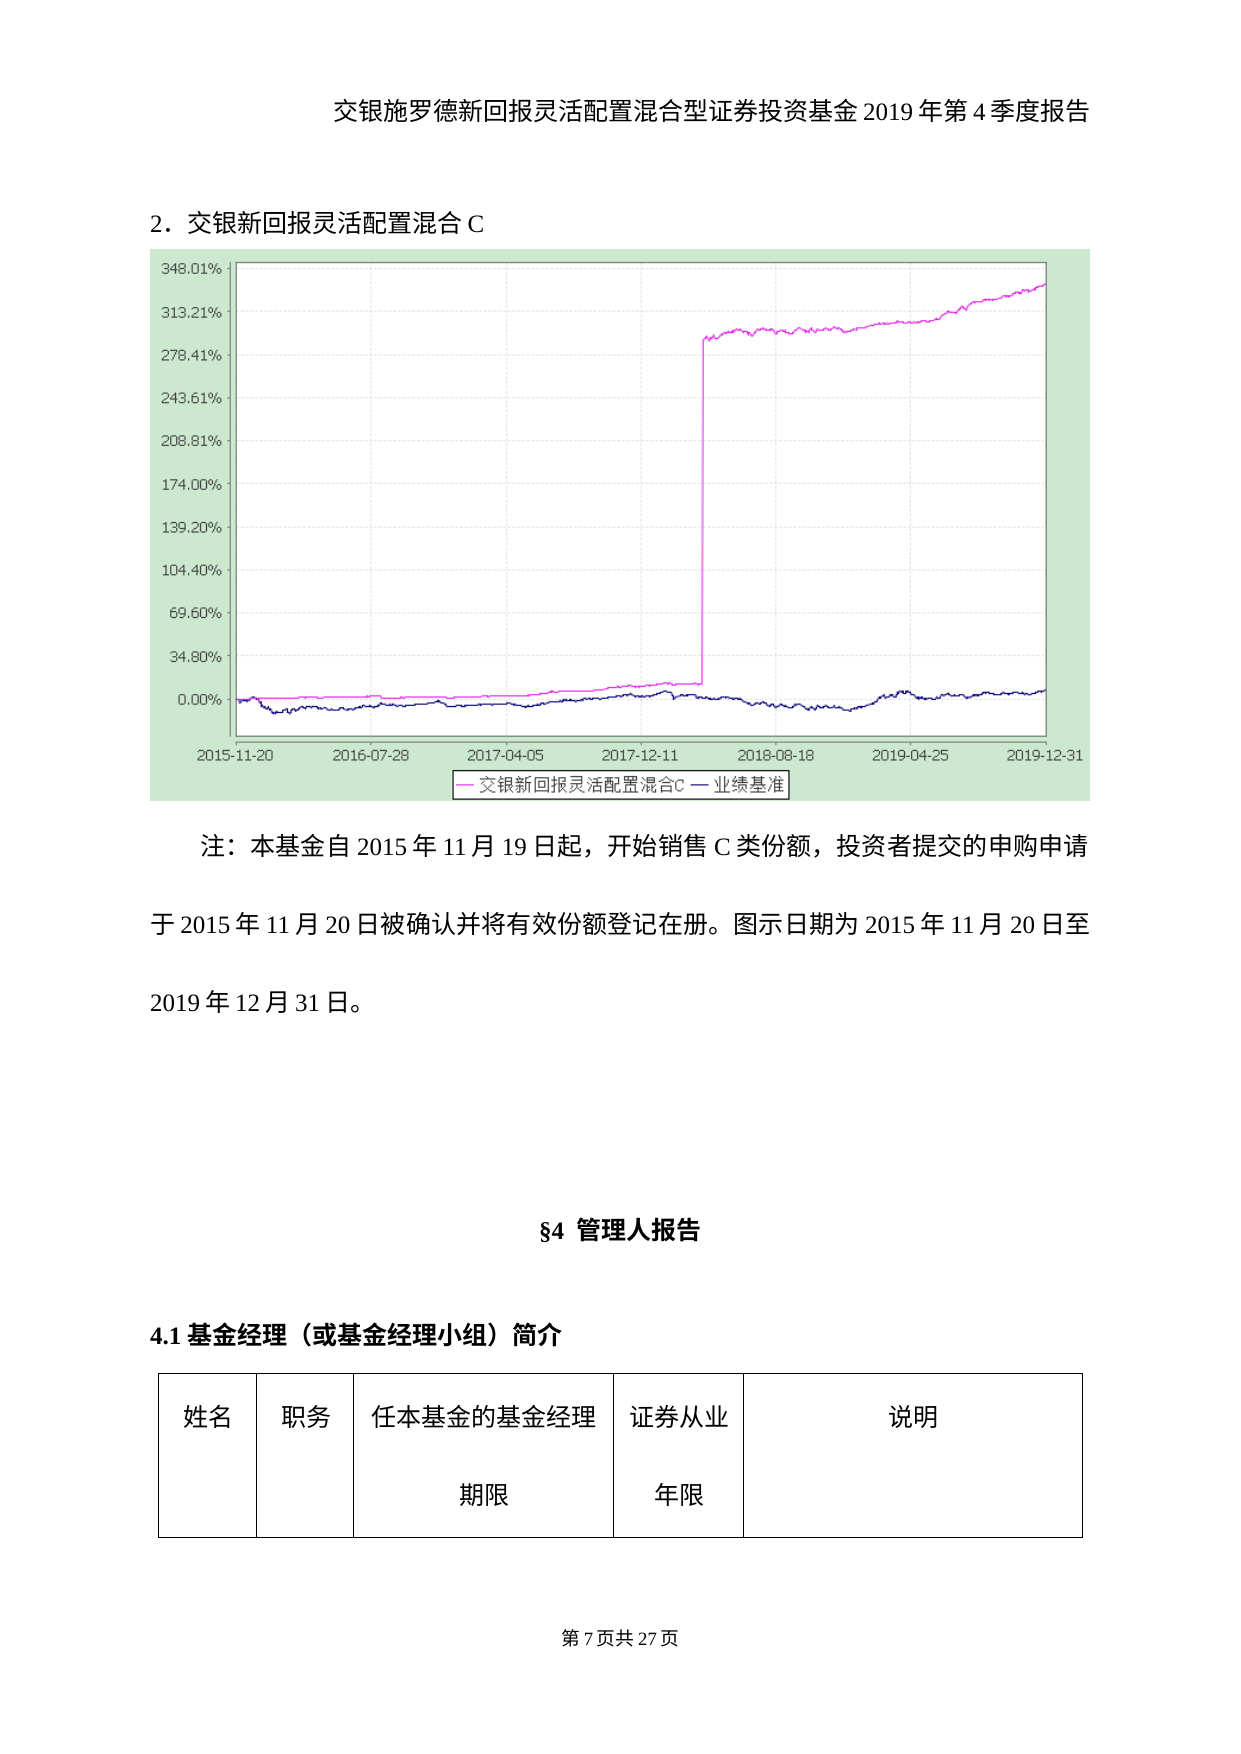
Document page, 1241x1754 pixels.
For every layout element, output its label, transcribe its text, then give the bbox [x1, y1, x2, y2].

subtitle §4 管理人报告 [150, 1196, 1090, 1261]
text 注：本基金自2015年11月19日起，开始销售C类份额，投资者提交的申购申请于2015年11月20日被确认并将有效份额登记在册。图示日期为2015年11月20日至2019年12月31日。 [150, 812, 1090, 1033]
text 4.1 基金经理（或基金经理小组）简介 [150, 1301, 1090, 1366]
table_header 证券从业年限 [614, 1374, 743, 1537]
picture [150, 249, 1091, 801]
text 2．交银新回报灵活配置混合C [150, 203, 1090, 239]
table_header 职务 [257, 1374, 353, 1537]
table_header 任本基金的基金经理期限 [354, 1374, 613, 1537]
table_header 说明 [744, 1374, 1082, 1537]
table_header 姓名 [159, 1374, 256, 1537]
